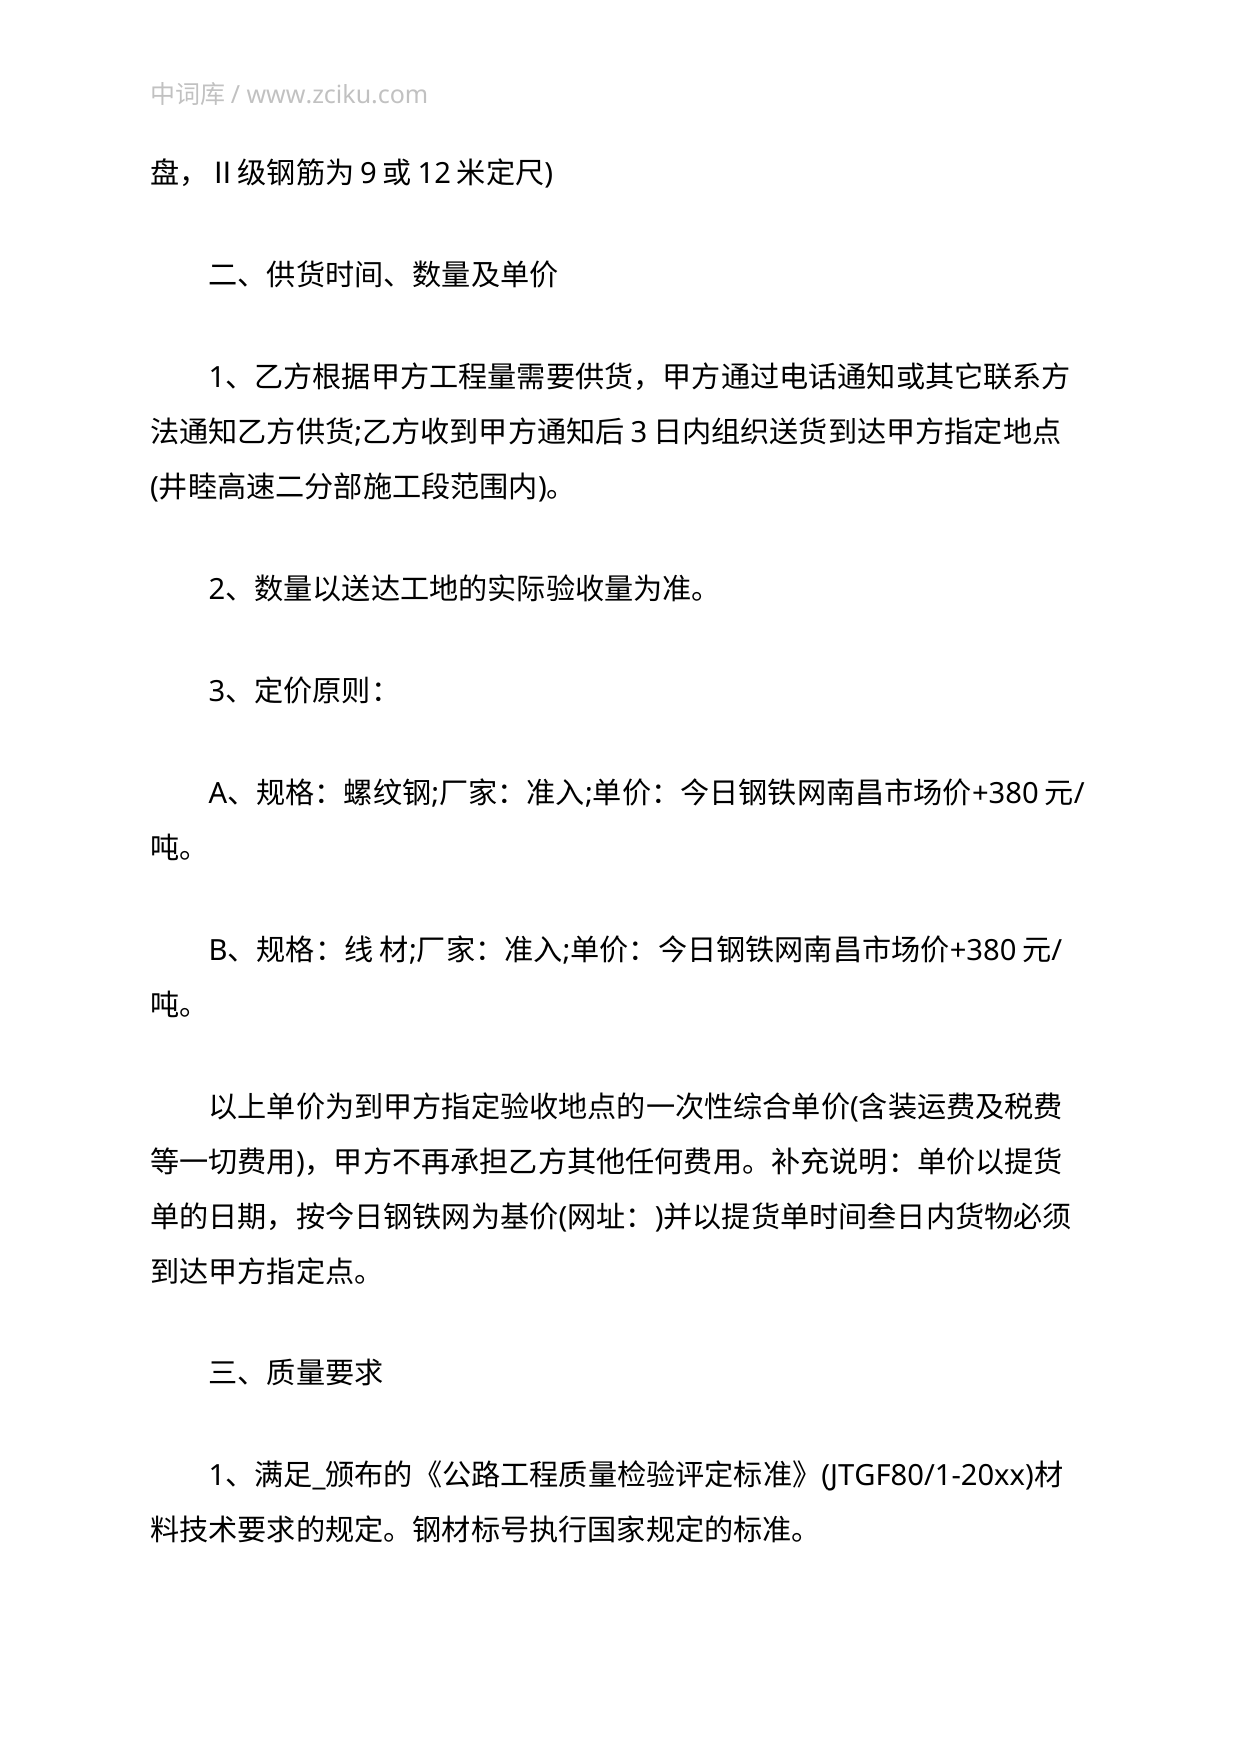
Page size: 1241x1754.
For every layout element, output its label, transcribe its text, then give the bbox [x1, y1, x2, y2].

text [150, 150, 1090, 192]
text 二、供货时间、数量及单价 [150, 252, 1090, 294]
text B、规格：线 材;厂家：准入;单价：今日钢铁网南昌市场价+380元/吨。 [150, 926, 1090, 1024]
text 2、数量以送达工地的实际验收量为准。 [150, 566, 1090, 608]
text A、规格：螺纹钢;厂家：准入;单价：今日钢铁网南昌市场价+380元/吨。 [150, 770, 1090, 867]
text 1、满足_颁布的《公路工程质量检验评定标准》(JTGF80/1-20xx)材料技术要求的规定。钢材标号执行国家规定的标准。 [150, 1452, 1090, 1549]
text 三、质量要求 [150, 1350, 1090, 1392]
text 1、乙方根据甲方工程量需要供货，甲方通过电话通知或其它联系方法通知乙方供货;乙方收到甲方通知后3日内组织送货到达甲方指定地点(井睦高速二分部施工段范围内)。 [150, 354, 1090, 506]
text 以上单价为到甲方指定验收地点的一次性综合单价(含装运费及税费等一切费用)，甲方不再承担乙方其他任何费用。补充说明：单价以提货单的日期，按今日钢铁网为基价(网址：)并以提货单时间叁日内货物必须到达甲方指定点。 [150, 1083, 1090, 1291]
text 3、定价原则： [150, 668, 1090, 710]
